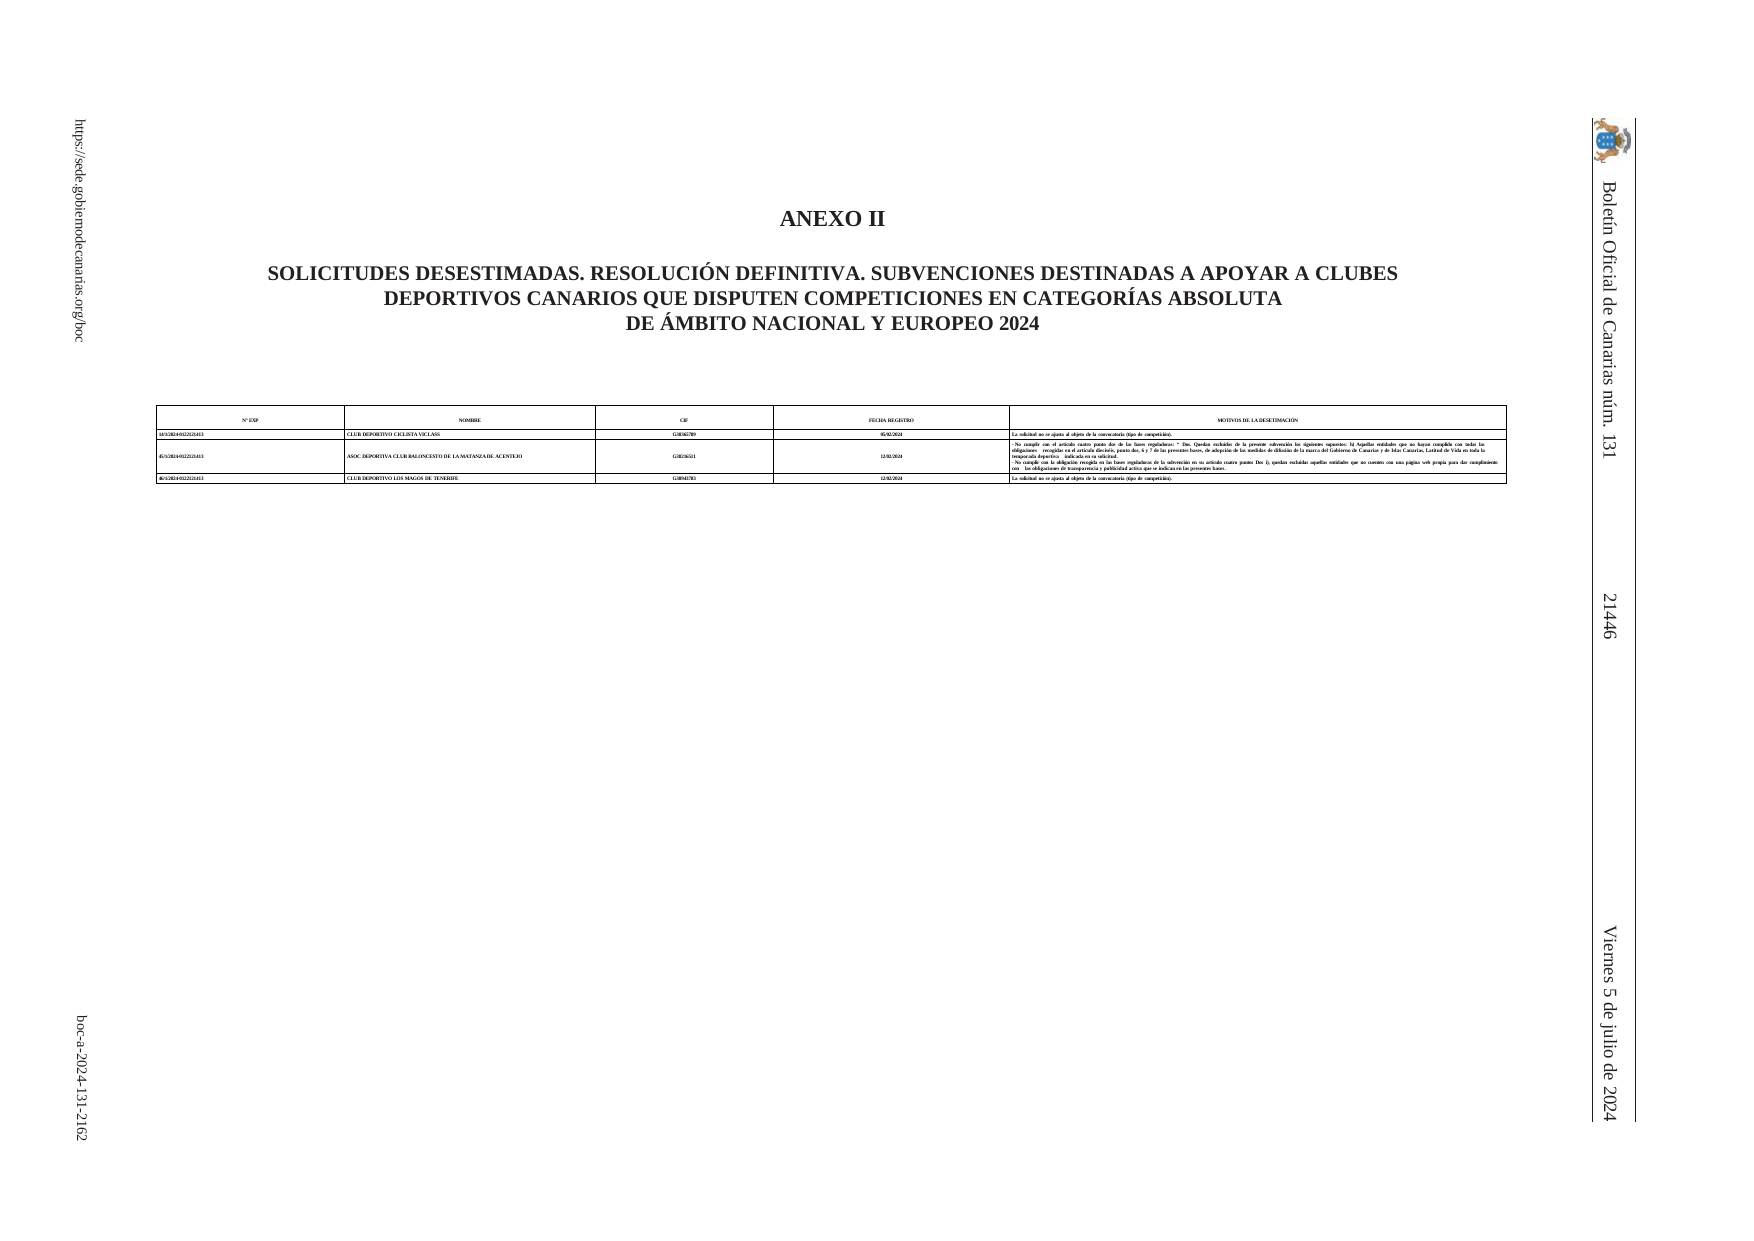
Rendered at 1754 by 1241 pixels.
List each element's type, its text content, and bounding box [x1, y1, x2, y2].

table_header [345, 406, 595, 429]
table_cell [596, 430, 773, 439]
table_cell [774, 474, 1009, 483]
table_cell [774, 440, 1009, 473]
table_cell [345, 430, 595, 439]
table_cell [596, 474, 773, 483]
text DE ÁMBITO NACIONAL Y EUROPEO 2024 [207, 311, 1458, 335]
picture [1594, 118, 1631, 163]
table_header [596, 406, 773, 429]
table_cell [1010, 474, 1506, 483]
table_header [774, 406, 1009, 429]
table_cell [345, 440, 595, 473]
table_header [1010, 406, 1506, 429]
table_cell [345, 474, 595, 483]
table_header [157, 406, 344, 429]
text SOLICITUDES DESESTIMADAS. RESOLUCIÓN DEFINITIVA. SUBVENCIONES DESTINADAS A APOYAR A CLUBES DEPORTIVOS CANARIOS QUE DISPUTEN COMPETICIONES EN CATEGORÍAS ABSOLUTA [207, 261, 1458, 310]
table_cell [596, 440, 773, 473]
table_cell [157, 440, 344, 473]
subtitle ANEXO II [207, 205, 1458, 231]
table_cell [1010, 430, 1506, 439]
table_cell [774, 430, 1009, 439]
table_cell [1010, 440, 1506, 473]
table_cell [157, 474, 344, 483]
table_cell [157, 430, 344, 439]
